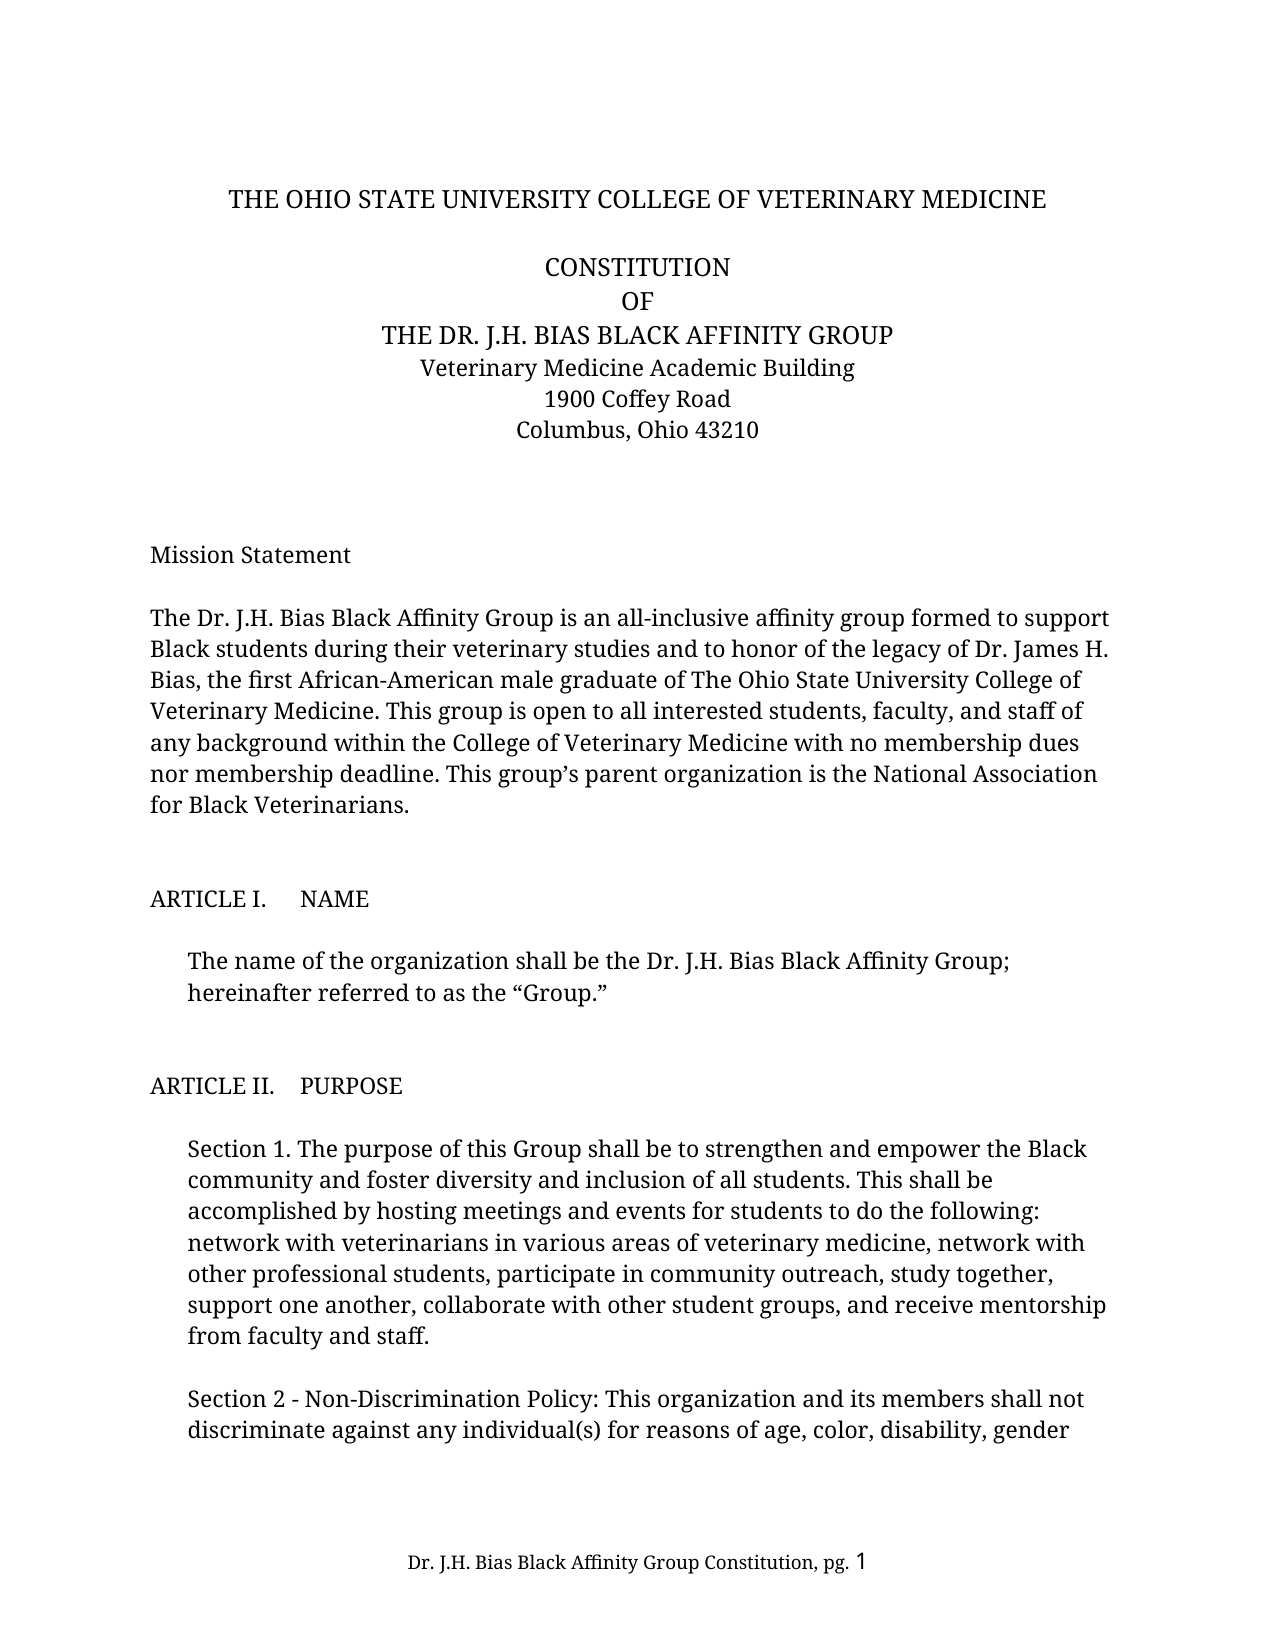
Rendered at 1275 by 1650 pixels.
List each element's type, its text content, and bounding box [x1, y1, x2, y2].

text Section 1. The purpose of this Group shall be to strengthen and empower the Black community and foster diversity and inclusion of all students. This shall be accomplished by hosting meetings and events for students to do the following: network with veterinarians in various areas of veterinary medicine, network with other professional students, participate in community outreach, study together, support one another, collaborate with other student groups, and receive mentorship from faculty and staff. [187, 1133, 1125, 1352]
text 1900 Coffey Road [150, 383, 1125, 414]
text The name of the organization shall be the Dr. J.H. Bias Black Affinity Group; hereinafter referred to as the “Group.” [187, 945, 1125, 1008]
text CONSTITUTION [150, 249, 1125, 283]
text THE OHIO STATE UNIVERSITY COLLEGE OF VETERINARY MEDICINE [150, 181, 1125, 215]
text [187, 1383, 1125, 1445]
text The Dr. J.H. Bias Black Affinity Group is an all-inclusive affinity group formed to support Black students during their veterinary studies and to honor of the legacy of Dr. James H. Bias, the first African-American male graduate of The Ohio State University College of Veterinary Medicine. This group is open to all interested students, faculty, and staff of any background within the College of Veterinary Medicine with no membership dues nor membership deadline. This group’s parent organization is the National Association for Black Veterinarians. [150, 602, 1125, 820]
text ARTICLE II. PURPOSE [150, 1070, 1125, 1102]
text Columbus, Ohio 43210 [150, 414, 1125, 445]
text OF [150, 283, 1125, 317]
text Veterinary Medicine Academic Building [150, 352, 1125, 383]
text Mission Statement [150, 539, 1125, 570]
text THE DR. J.H. BIAS BLACK AFFINITY GROUP [150, 317, 1125, 352]
text ARTICLE I. NAME [150, 883, 1125, 914]
